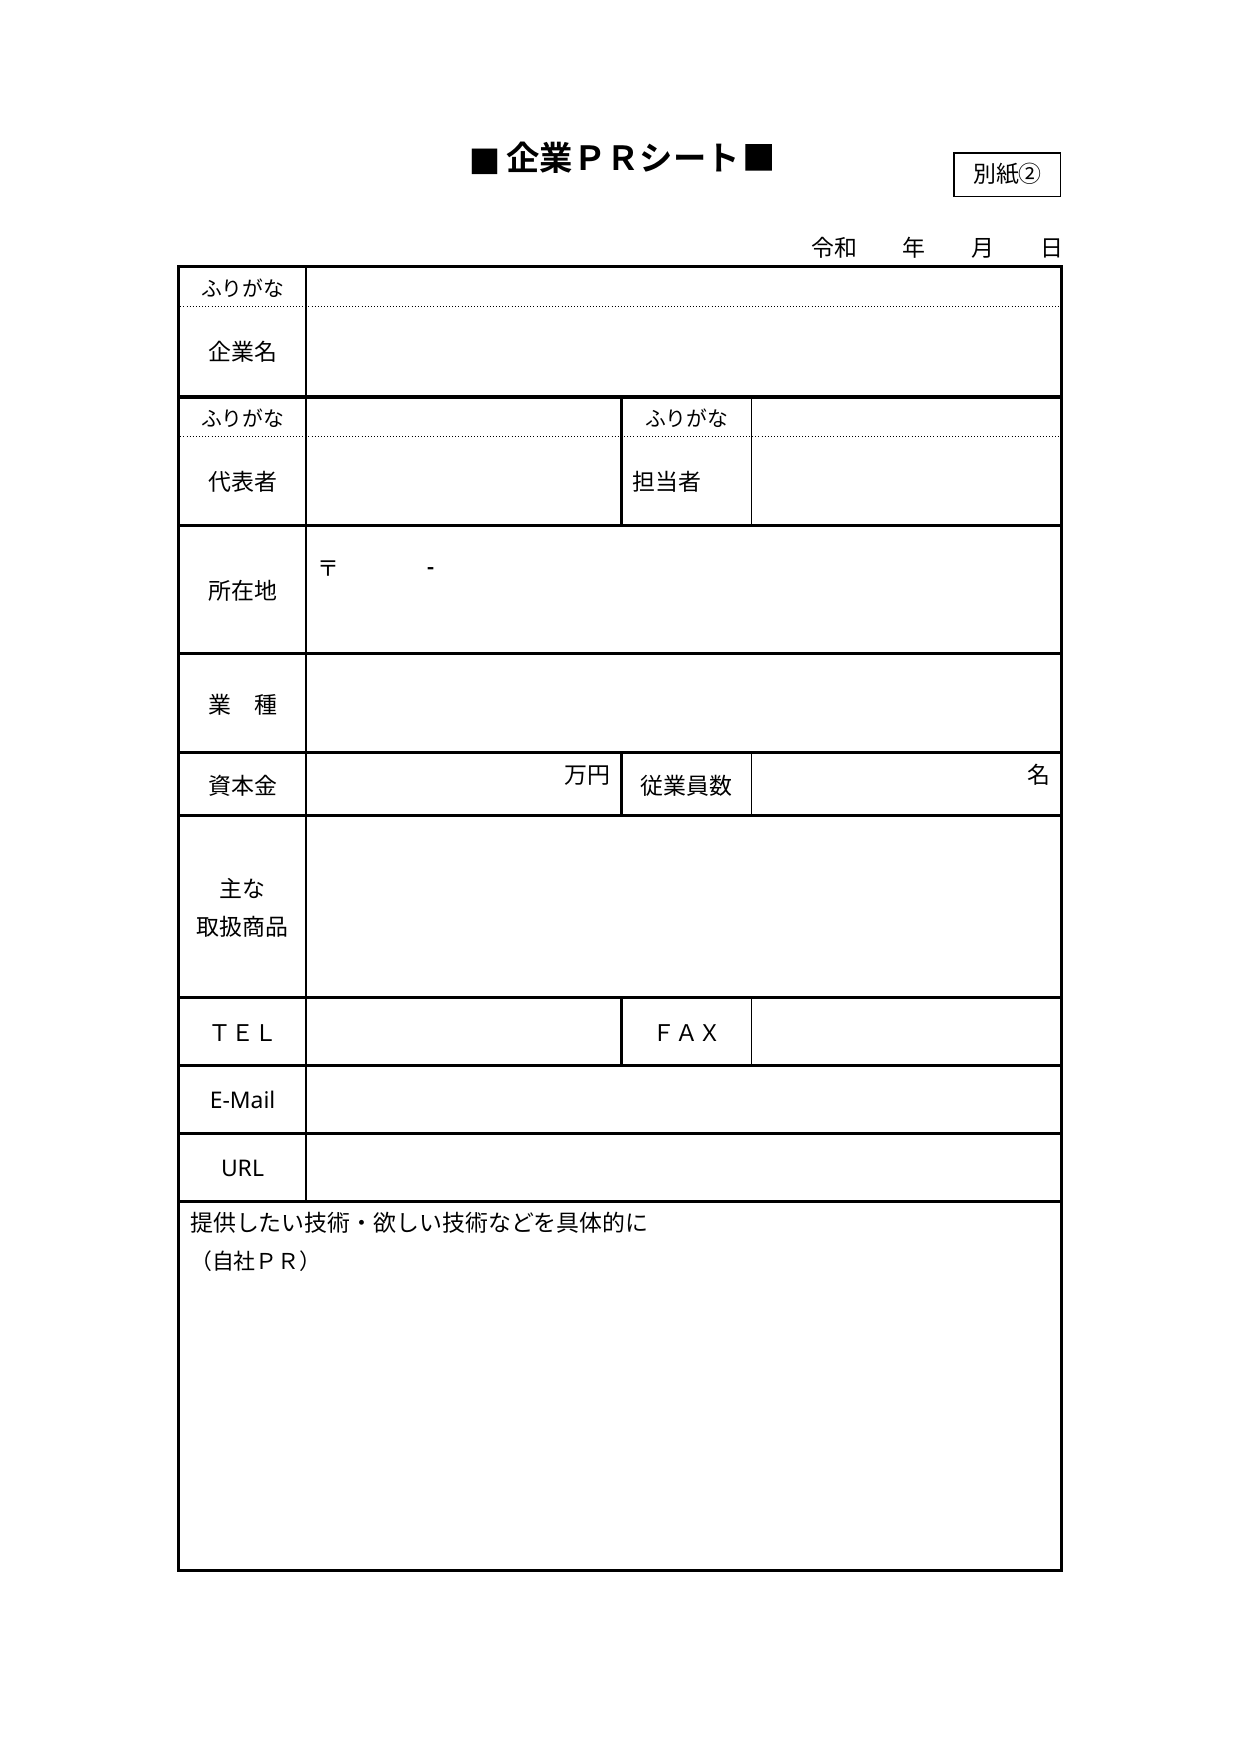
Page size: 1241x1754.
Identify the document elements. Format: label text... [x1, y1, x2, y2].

table_cell [307, 655, 1060, 751]
table_cell [307, 306, 1060, 395]
table_cell [752, 999, 1060, 1064]
table_cell 名 [752, 754, 1060, 814]
table_cell 主な 取扱商品 [180, 817, 305, 996]
table_cell ふりがな [180, 399, 305, 436]
table_cell [752, 436, 1060, 524]
table_cell 〒 - [307, 527, 1060, 652]
table_cell 業 種 [180, 655, 305, 751]
table_cell [307, 1135, 1060, 1200]
table_cell ＴＥＬ [180, 999, 305, 1064]
table_cell [307, 817, 1060, 996]
table_cell [307, 399, 620, 436]
table_header [307, 268, 1060, 306]
table_cell 所在地 [180, 527, 305, 652]
table_cell 資本金 [180, 754, 305, 814]
table_header ふりがな [180, 268, 305, 306]
table_cell URL [180, 1135, 305, 1200]
table_cell [752, 399, 1060, 436]
table_cell 企業名 [180, 306, 305, 395]
table_cell 担当者 [623, 436, 751, 524]
table_cell 代表者 [180, 436, 305, 524]
table_cell [307, 999, 620, 1064]
table_cell [307, 436, 620, 524]
table_cell 従業員数 [623, 754, 751, 814]
table_cell [307, 1067, 1060, 1132]
table_cell 提供したい技術・欲しい技術などを具体的に （自社ＰＲ） [180, 1203, 1060, 1568]
text 令和 年 月 日 [177, 227, 1063, 265]
table_cell ふりがな [623, 399, 751, 436]
table_cell E-Mail [180, 1067, 305, 1132]
table_cell ＦＡＸ [623, 999, 751, 1064]
table_cell 万円 [307, 754, 620, 814]
